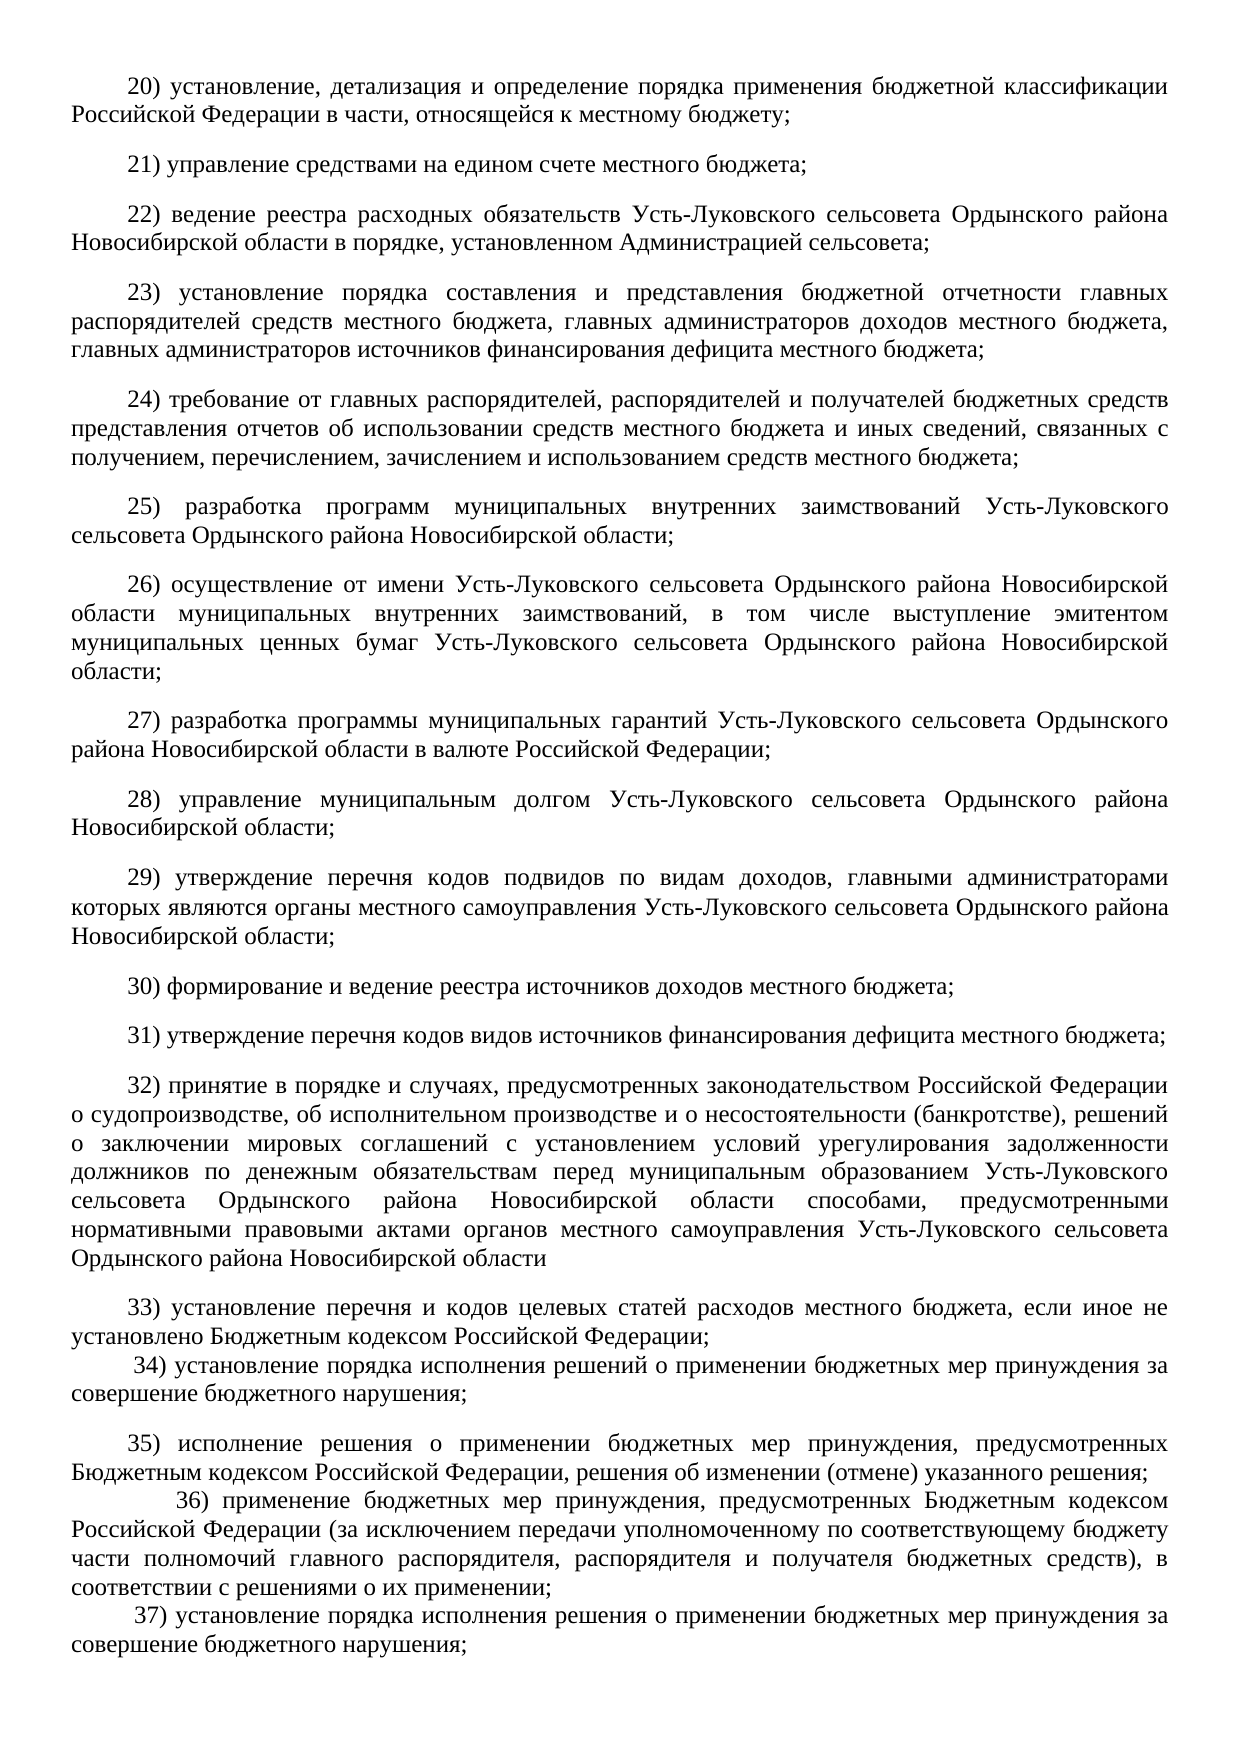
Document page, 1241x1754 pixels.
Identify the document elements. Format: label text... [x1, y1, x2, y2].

text 25) разработка программ муниципальных внутренних заимствований Усть-Луковского сельсовета Ордынского района Новосибирской области; [71, 491, 1169, 549]
text 35) исполнение решения о применении бюджетных мер принуждения, предусмотренных Бюджетным кодексом Российской Федерации, решения об изменении (отмене) указанного решения; [71, 1428, 1169, 1486]
text 30) формирование и ведение реестра источников доходов местного бюджета; [71, 971, 1169, 1000]
text 27) разработка программы муниципальных гарантий Усть-Луковского сельсовета Ордынского района Новосибирской области в валюте Российской Федерации; [71, 705, 1169, 763]
text 23) установление порядка составления и представления бюджетной отчетности главных распорядителей средств местного бюджета, главных администраторов доходов местного бюджета, главных администраторов источников финансирования дефицита местного бюджета; [71, 277, 1169, 363]
text 20) установление, детализация и определение порядка применения бюджетной классификации Российской Федерации в части, относящейся к местному бюджету; [71, 71, 1169, 128]
text 36) применение бюджетных мер принуждения, предусмотренных Бюджетным кодексом Российской Федерации (за исключением передачи уполномоченному по соответствующему бюджету части полномочий главного распорядителя, распорядителя и получателя бюджетных средств), в соответствии с решениями о их применении; [71, 1486, 1169, 1601]
text 24) требование от главных распорядителей, распорядителей и получателей бюджетных средств представления отчетов об использовании средств местного бюджета и иных сведений, связанных с получением, перечислением, зачислением и использованием средств местного бюджета; [71, 384, 1169, 470]
text 37) установление порядка исполнения решения о применении бюджетных мер принуждения за совершение бюджетного нарушения; [71, 1601, 1169, 1658]
text 29) утверждение перечня кодов подвидов по видам доходов, главными администраторами которых являются органы местного самоуправления Усть-Луковского сельсовета Ордынского района Новосибирской области; [71, 862, 1169, 950]
text 32) принятие в порядке и случаях, предусмотренных законодательством Российской Федерации о судопроизводстве, об исполнительном производстве и о несостоятельности (банкротстве), решений о заключении мировых соглашений с установлением условий урегулирования задолженности должников по денежным обязательствам перед муниципальным образованием Усть-Луковского сельсовета Ордынского района Новосибирской области способами, предусмотренными нормативными правовыми актами органов местного самоуправления Усть-Луковского сельсовета Ордынского района Новосибирской области [71, 1070, 1169, 1271]
text 34) установление порядка исполнения решений о применении бюджетных мер принуждения за совершение бюджетного нарушения; [71, 1350, 1169, 1407]
text 28) управление муниципальным долгом Усть-Луковского сельсовета Ордынского района Новосибирской области; [71, 784, 1169, 841]
text 22) ведение реестра расходных обязательств Усть-Луковского сельсовета Ордынского района Новосибирской области в порядке, установленном Администрацией сельсовета; [71, 199, 1169, 256]
text 33) установление перечня и кодов целевых статей расходов местного бюджета, если иное не установлено Бюджетным кодексом Российской Федерации; [71, 1292, 1169, 1350]
text 21) управление средствами на едином счете местного бюджета; [71, 149, 1169, 178]
text 26) осуществление от имени Усть-Луковского сельсовета Ордынского района Новосибирской области муниципальных внутренних заимствований, в том числе выступление эмитентом муниципальных ценных бумаг Усть-Луковского сельсовета Ордынского района Новосибирской области; [71, 569, 1169, 684]
text 31) утверждение перечня кодов видов источников финансирования дефицита местного бюджета; [71, 1021, 1169, 1049]
